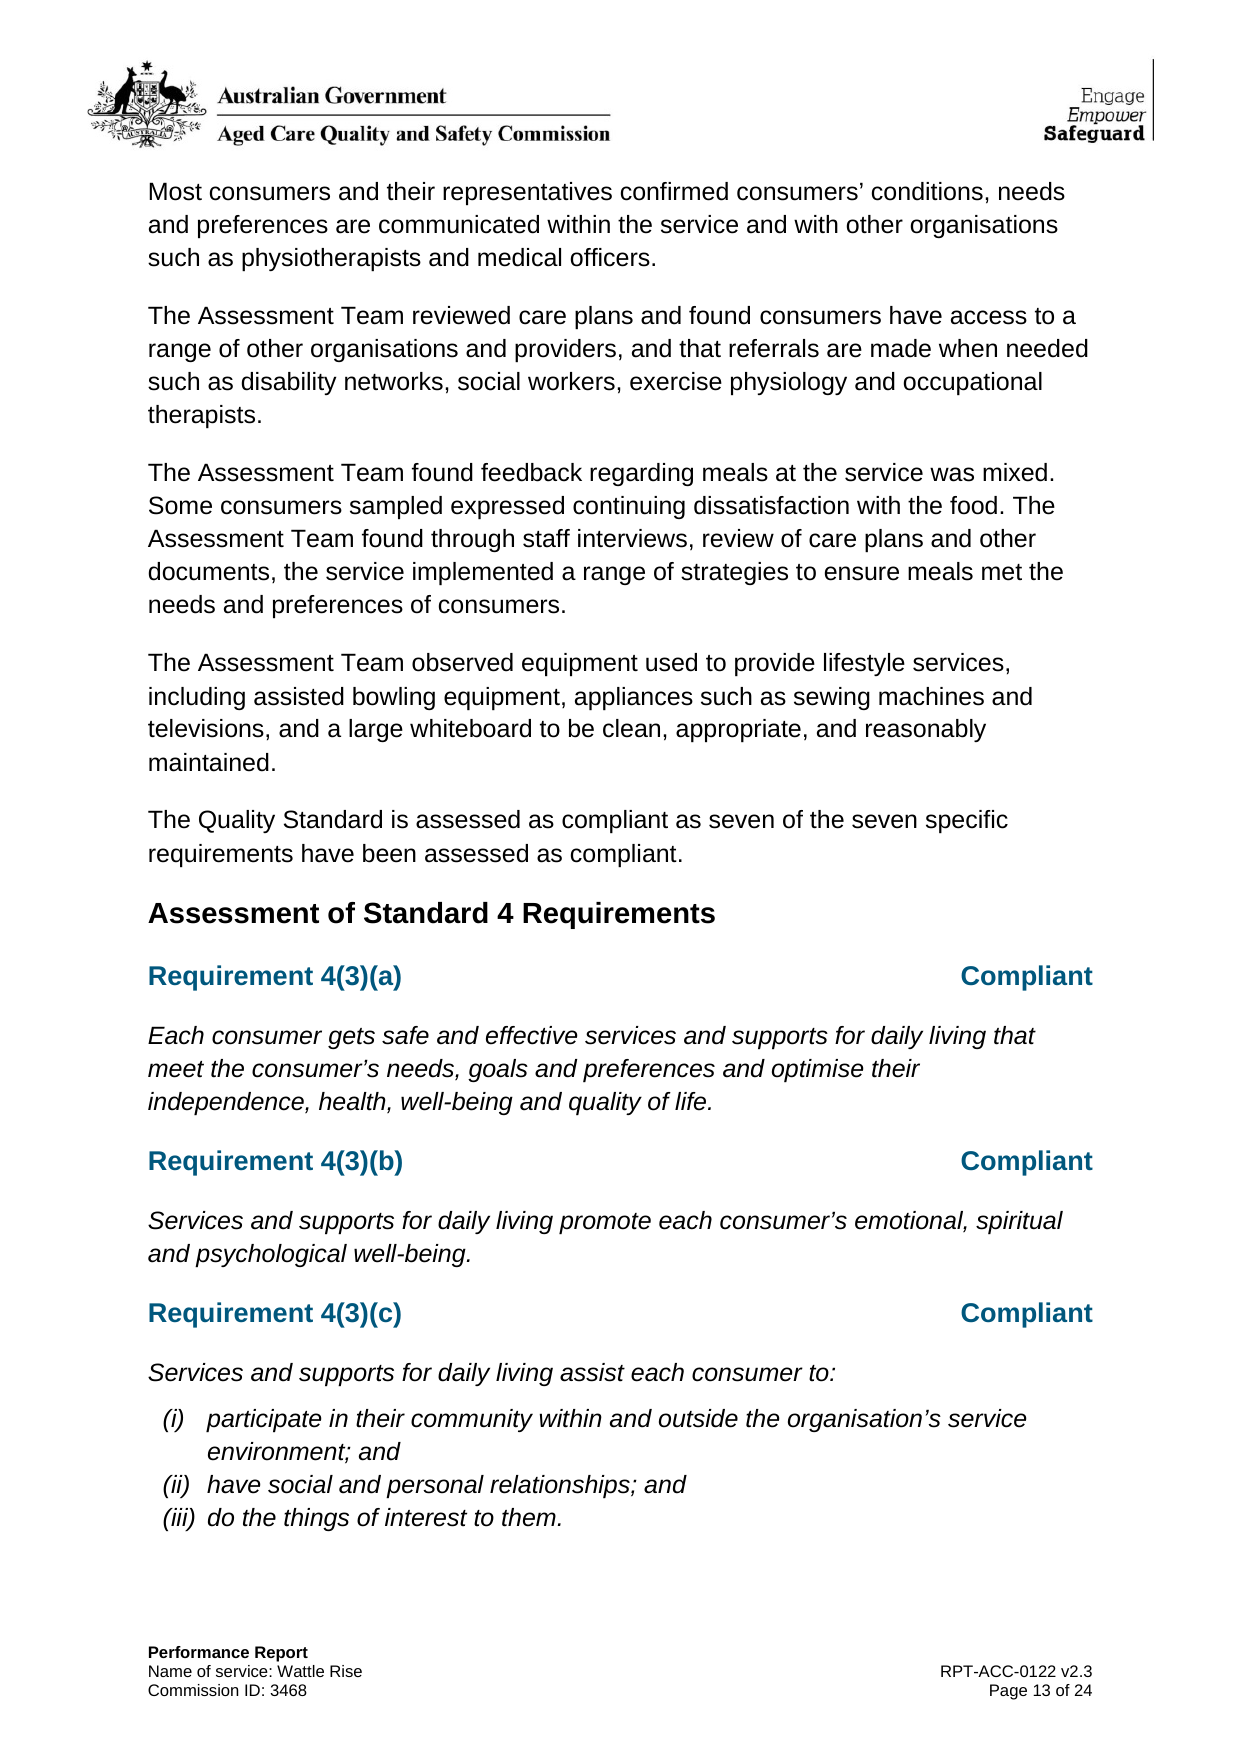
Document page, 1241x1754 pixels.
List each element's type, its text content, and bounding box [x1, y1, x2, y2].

subtitle Assessment of Standard 4 Requirements [148, 897, 1092, 930]
list do the things of interest to them. [162, 1503, 1092, 1531]
picture [1, 0, 1241, 169]
text Most consumers and their representatives confirmed consumers’ conditions, needs and preferences are communicated within the service and with other organisations such as physiotherapists and medical officers. [148, 177, 1092, 272]
text Services and supports for daily living assist each consumer to: [148, 1358, 1092, 1387]
text Services and supports for daily living promote each consumer’s emotional, spiritual and psychological well-being. [148, 1206, 1092, 1268]
text The Assessment Team observed equipment used to provide lifestyle services, including assisted bowling equipment, appliances such as sewing machines and televisions, and a large whiteboard to be clean, appropriate, and reasonably maintained. [148, 648, 1092, 776]
subtitle Requirement 4(3)(c) Compliant [148, 1297, 1092, 1328]
subtitle Requirement 4(3)(a) Compliant [148, 960, 1092, 991]
text The Assessment Team found feedback regarding meals at the service was mixed. Some consumers sampled expressed continuing dissatisfaction with the food. The Assessment Team found through staff interviews, review of care plans and other documents, the service implemented a range of strategies to ensure meals met the needs and preferences of consumers. [148, 458, 1092, 619]
subtitle Requirement 4(3)(b) Compliant [148, 1145, 1092, 1176]
list participate in their community within and outside the organisation’s service environment; and [162, 1403, 1092, 1465]
list have social and personal relationships; and [162, 1469, 1092, 1498]
text The Quality Standard is assessed as compliant as seven of the seven specific requirements have been assessed as compliant. [148, 806, 1092, 867]
text Each consumer gets safe and effective services and supports for daily living that meet the consumer’s needs, goals and preferences and optimise their independence, health, well-being and quality of life. [148, 1021, 1092, 1116]
text The Assessment Team reviewed care plans and found consumers have access to a range of other organisations and providers, and that referrals are made when needed such as disability networks, social workers, exercise physiology and occupational therapists. [148, 301, 1092, 429]
